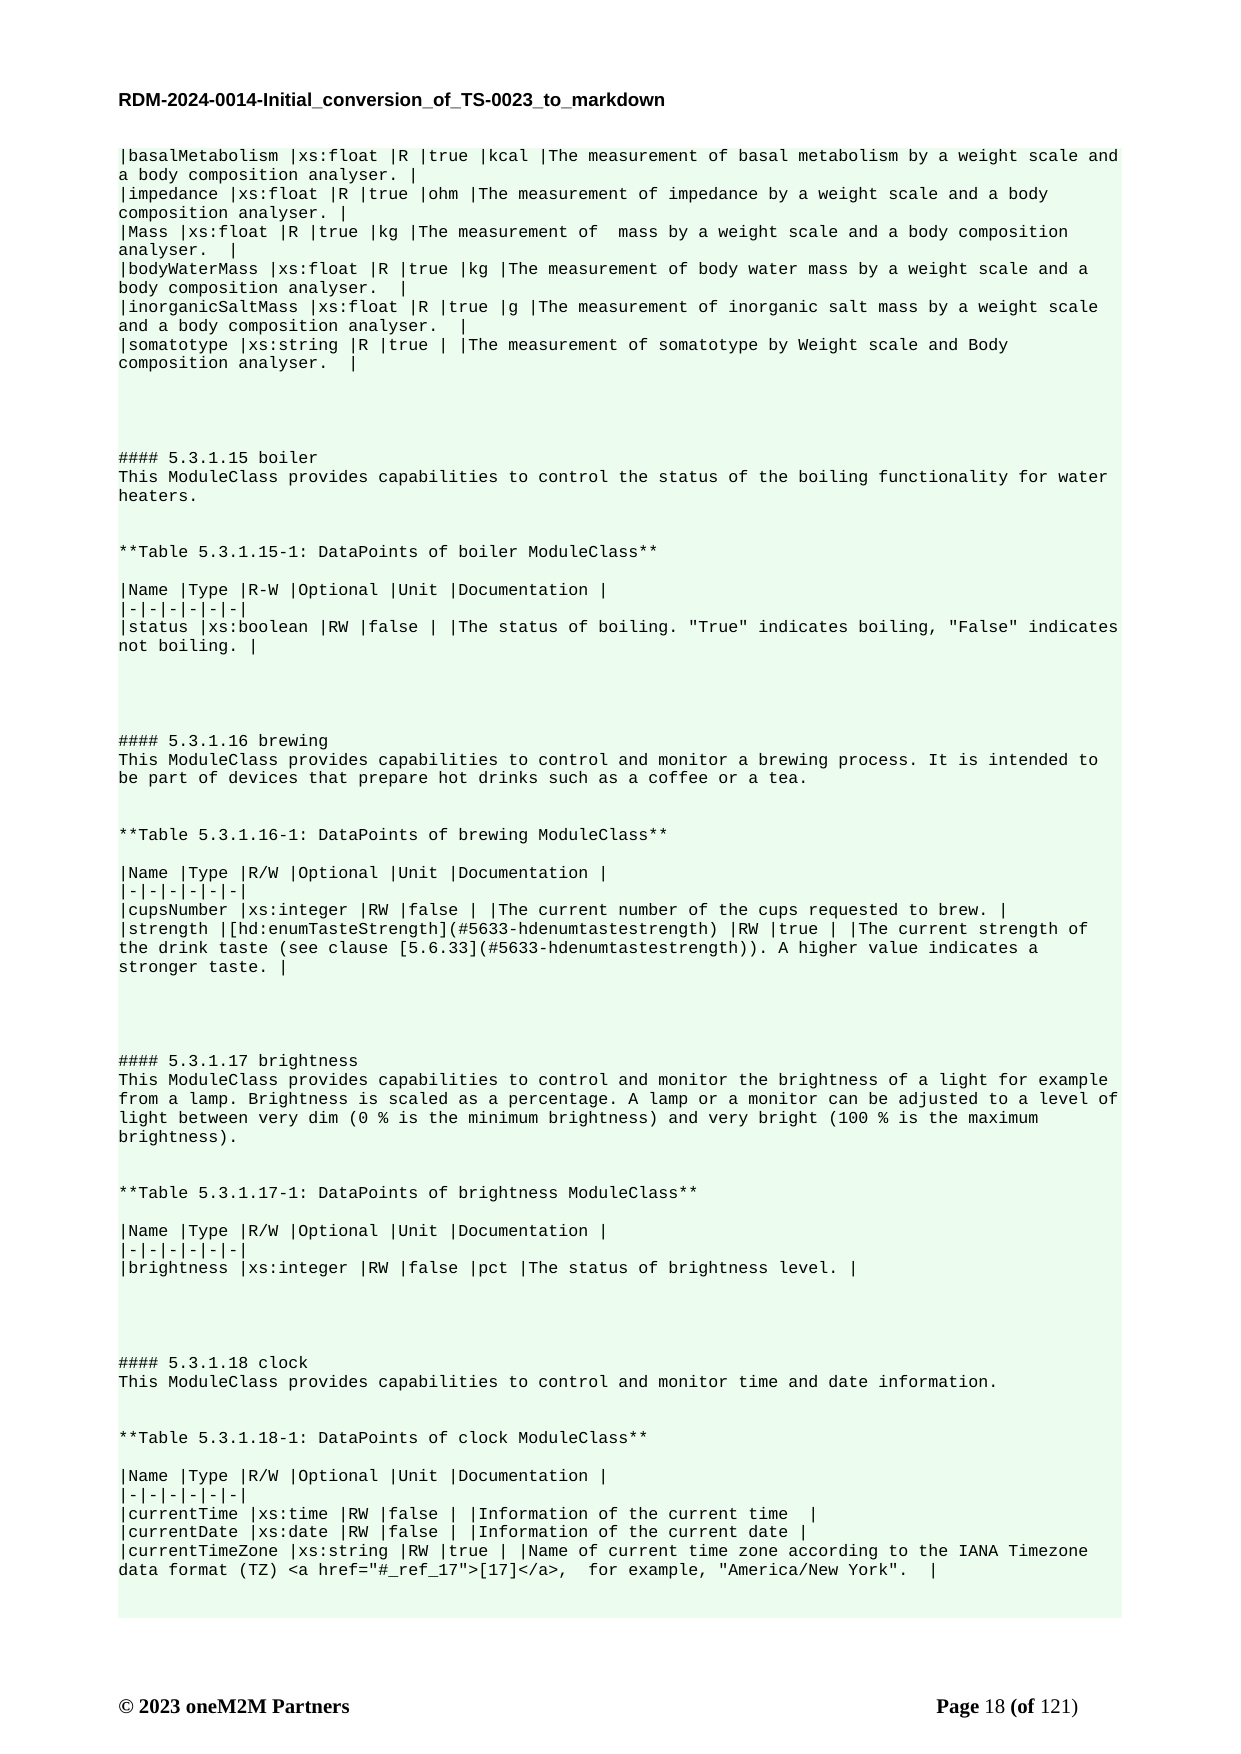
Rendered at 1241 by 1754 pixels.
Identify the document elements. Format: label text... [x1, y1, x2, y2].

text This ModuleClass provides capabilities to control and monitor a brewing process. It is intended to be part of devices that prepare hot drinks such as a coffee or a tea. [118, 751, 1122, 789]
text This ModuleClass provides capabilities to control and monitor time and date information. [118, 1373, 1122, 1392]
text #### 5.3.1.16 brewing [118, 732, 1122, 751]
text This ModuleClass provides capabilities to control the status of the boiling functionality for water heaters. [118, 468, 1122, 506]
text **Table 5.3.1.18-1: DataPoints of clock ModuleClass** [118, 1430, 1122, 1449]
text #### 5.3.1.18 clock [118, 1354, 1122, 1373]
text |-|-|-|-|-|-| [118, 1486, 1122, 1505]
text |status |xs:boolean |RW |false | |The status of boiling. "True" indicates boiling, "False" indicates not boiling. | [118, 619, 1122, 657]
text |strength |[hd:enumTasteStrength](#5633-hdenumtastestrength) |RW |true | |The current strength of the drink taste (see clause [5.6.33](#5633-hdenumtastestrength)). A higher value indicates a stronger taste. | [118, 921, 1122, 977]
text |-|-|-|-|-|-| [118, 600, 1122, 619]
text **Table 5.3.1.17-1: DataPoints of brightness ModuleClass** [118, 1185, 1122, 1203]
text #### 5.3.1.15 boiler [118, 449, 1122, 468]
text |brightness |xs:integer |RW |false |pct |The status of brightness level. | [118, 1260, 1122, 1279]
text |-|-|-|-|-|-| [118, 1241, 1122, 1260]
text |Name |Type |R-W |Optional |Unit |Documentation | [118, 581, 1122, 600]
text **Table 5.3.1.15-1: DataPoints of boiler ModuleClass** [118, 544, 1122, 562]
text |impedance |xs:float |R |true |ohm |The measurement of impedance by a weight scale and a body composition analyser. | [118, 185, 1122, 223]
text |bodyWaterMass |xs:float |R |true |kg |The measurement of body water mass by a weight scale and a body composition analyser. | [118, 261, 1122, 298]
text |currentDate |xs:date |RW |false | |Information of the current date | [118, 1524, 1122, 1543]
text This ModuleClass provides capabilities to control and monitor the brightness of a light for example from a lamp. Brightness is scaled as a percentage. A lamp or a monitor can be adjusted to a level of light between very dim (0 % is the minimum brightness) and very bright (100 % is the maximum brightness). [118, 1072, 1122, 1147]
text #### 5.3.1.17 brightness [118, 1053, 1122, 1072]
text |currentTime |xs:time |RW |false | |Information of the current time | [118, 1505, 1122, 1524]
text |basalMetabolism |xs:float |R |true |kcal |The measurement of basal metabolism by a weight scale and a body composition analyser. | [118, 148, 1122, 185]
text |Name |Type |R/W |Optional |Unit |Documentation | [118, 1467, 1122, 1486]
text **Table 5.3.1.16-1: DataPoints of brewing ModuleClass** [118, 826, 1122, 845]
text |currentTimeZone |xs:string |RW |true | |Name of current time zone according to the IANA Timezone data format (TZ) <a href="#_ref_17">[17]</a>, for example, "America/New York". | [118, 1543, 1122, 1581]
text |inorganicSaltMass |xs:float |R |true |g |The measurement of inorganic salt mass by a weight scale and a body composition analyser. | [118, 298, 1122, 336]
text |somatotype |xs:string |R |true | |The measurement of somatotype by Weight scale and Body composition analyser. | [118, 336, 1122, 374]
text |-|-|-|-|-|-| [118, 883, 1122, 902]
text |Name |Type |R/W |Optional |Unit |Documentation | [118, 864, 1122, 883]
text |Mass |xs:float |R |true |kg |The measurement of mass by a weight scale and a body composition analyser. | [118, 223, 1122, 261]
text |cupsNumber |xs:integer |RW |false | |The current number of the cups requested to brew. | [118, 902, 1122, 921]
text |Name |Type |R/W |Optional |Unit |Documentation | [118, 1222, 1122, 1241]
